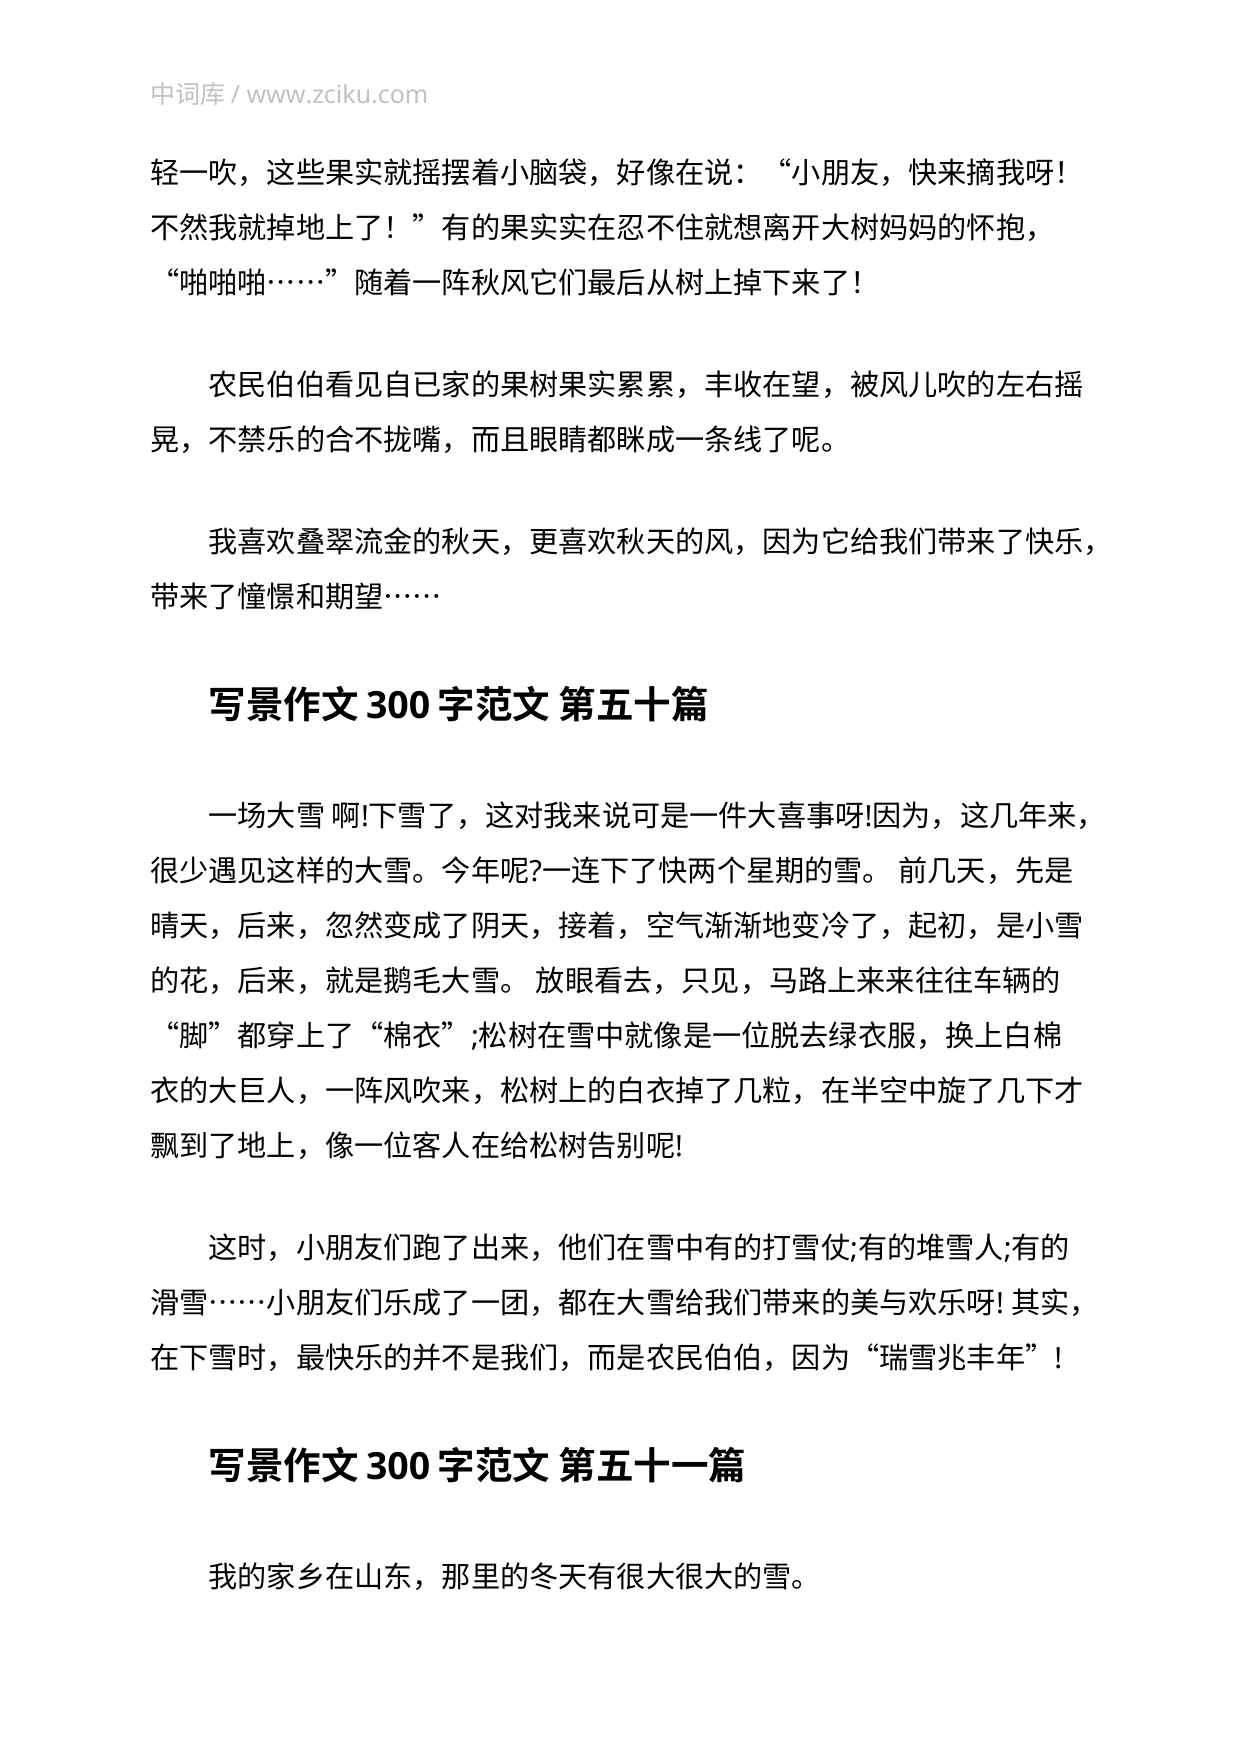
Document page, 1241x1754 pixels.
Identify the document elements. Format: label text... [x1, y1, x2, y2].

text 这时，小朋友们跑了出来，他们在雪中有的打雪仗;有的堆雪人;有的滑雪……小朋友们乐成了一团，都在大雪给我们带来的美与欢乐呀! 其实，在下雪时，最快乐的并不是我们，而是农民伯伯，因为“瑞雪兆丰年”! [150, 1224, 1090, 1377]
text 写景作文300字范文 第五十篇 [150, 675, 1090, 729]
text 农民伯伯看见自已家的果树果实累累，丰收在望，被风儿吹的左右摇晃，不禁乐的合不拢嘴，而且眼睛都眯成一条线了呢。 [150, 362, 1090, 459]
text 写景作文300字范文 第五十一篇 [150, 1436, 1090, 1491]
text 一场大雪 啊!下雪了，这对我来说可是一件大喜事呀!因为，这几年来，很少遇见这样的大雪。今年呢?一连下了快两个星期的雪。 前几天，先是晴天，后来，忽然变成了阴天，接着，空气渐渐地变冷了，起初，是小雪的花，后来，就是鹅毛大雪。 放眼看去，只见，马路上来来往往车辆的“脚”都穿上了“棉衣”;松树在雪中就像是一位脱去绿衣服，换上白棉衣的大巨人，一阵风吹来，松树上的白衣掉了几粒，在半空中旋了几下才飘到了地上，像一位客人在给松树告别呢! [150, 792, 1090, 1164]
text 我喜欢叠翠流金的秋天，更喜欢秋天的风，因为它给我们带来了快乐，带来了憧憬和期望…… [150, 518, 1090, 615]
text 我的家乡在山东，那里的冬天有很大很大的雪。 [150, 1554, 1090, 1596]
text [150, 150, 1090, 302]
